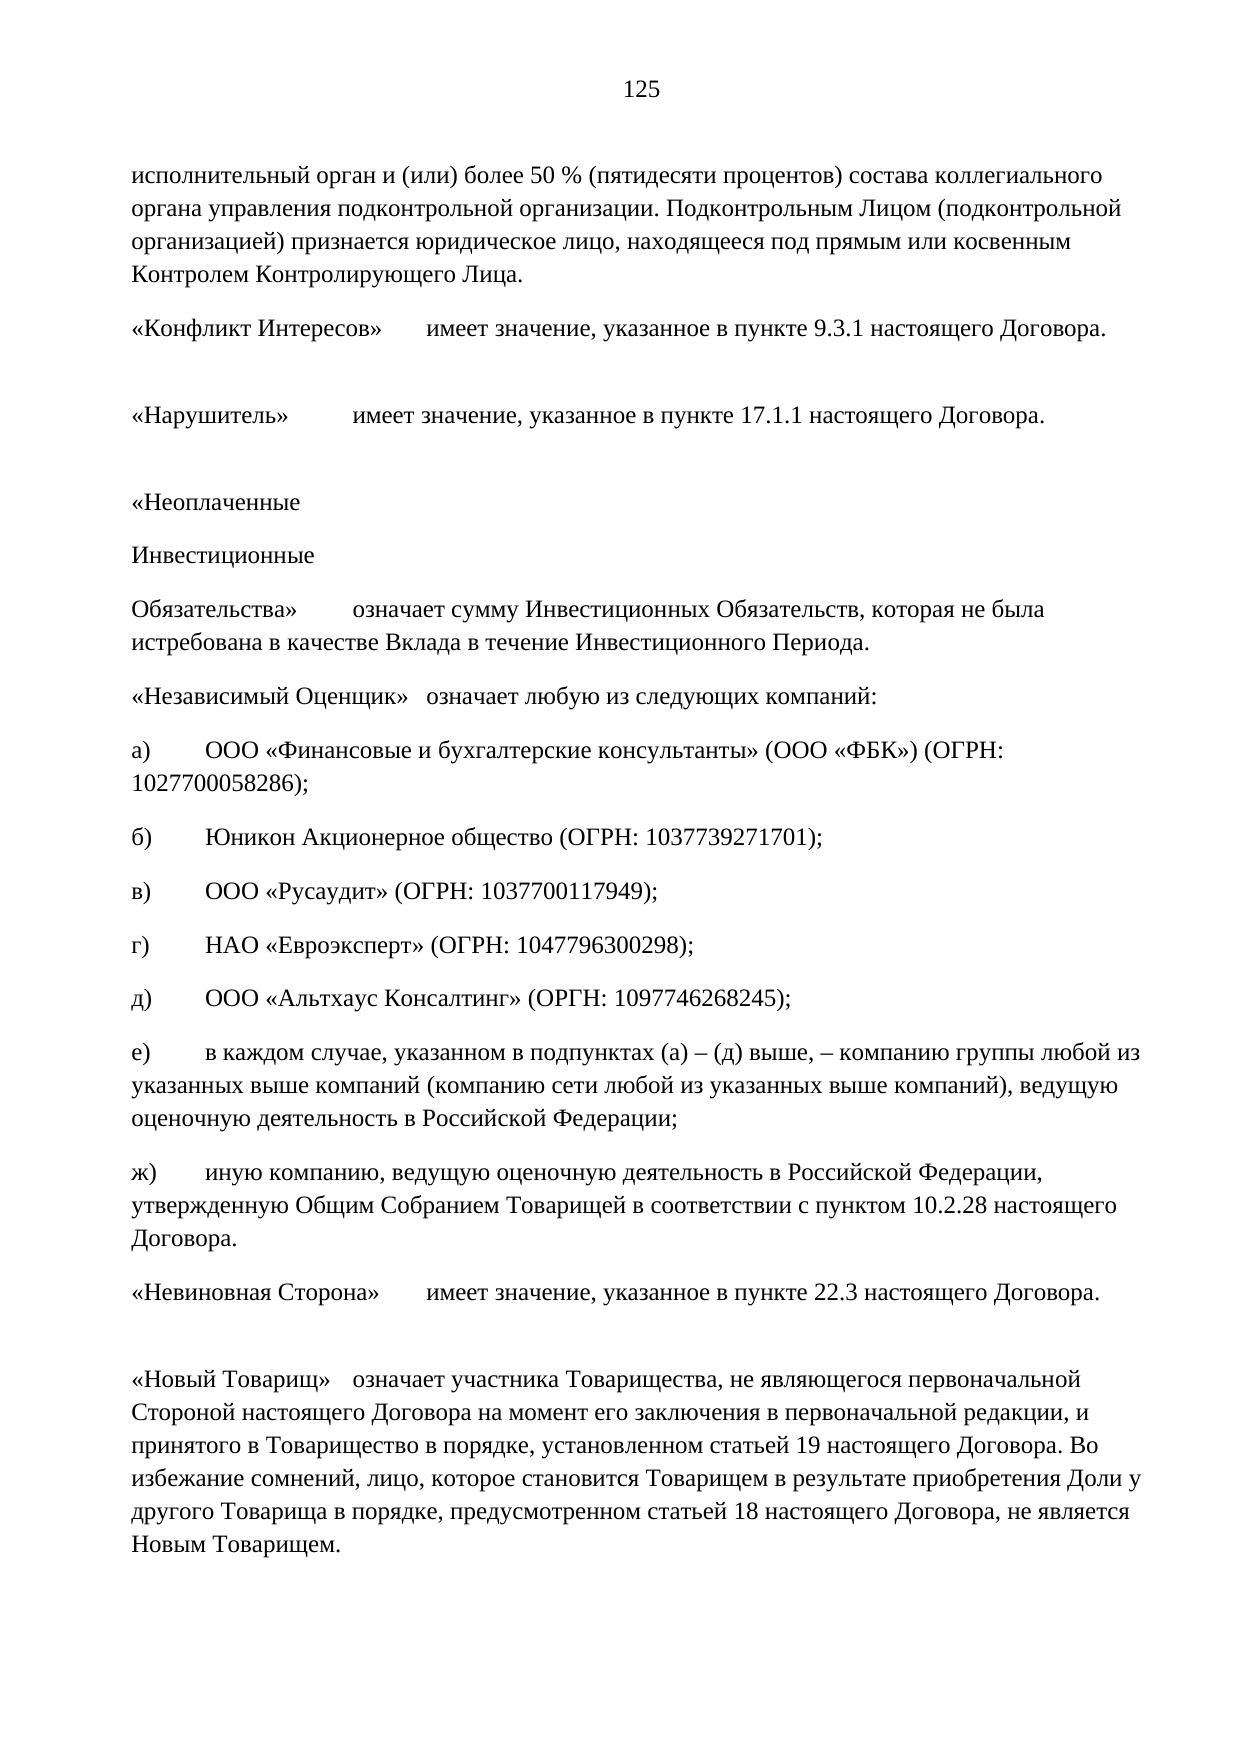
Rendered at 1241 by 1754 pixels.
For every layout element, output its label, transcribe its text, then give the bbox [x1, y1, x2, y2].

text «Конфликт Интересов» имеет значение, указанное в пункте 9.3.1 настоящего Договора. [131, 313, 1152, 375]
text а) ООО «Финансовые и бухгалтерские консультанты» (ООО «ФБК») (ОГРН: 1027700058286); [131, 735, 1152, 797]
text «Невиновная Сторона» имеет значение, указанное в пункте 22.3 настоящего Договора. [131, 1277, 1152, 1339]
text «Независимый Оценщик» означает любую из следующих компаний: [131, 681, 1152, 710]
text е) в каждом случае, указанном в подпунктах (а) – (д) выше, – компанию группы любой из указанных выше компаний (компанию сети любой из указанных выше компаний), ведущую оценочную деятельность в Российской Федерации; [131, 1037, 1152, 1132]
text в) ООО «Русаудит» (ОГРН: 1037700117949); [131, 876, 1152, 904]
text б) Юникон Акционерное общество (ОГРН: 1037739271701); [131, 822, 1152, 851]
text Инвестиционные [131, 541, 1152, 569]
text д) ООО «Альтхаус Консалтинг» (ОРГН: 1097746268245); [131, 983, 1152, 1012]
text «Новый Товарищ» означает участника Товарищества, не являющегося первоначальной Стороной настоящего Договора на момент его заключения в первоначальной редакции, и принятого в Товарищество в порядке, установленном статьей 19 настоящего Договора. Во избежание сомнений, лицо, которое становится Товарищем в результате приобретения Доли у другого Товарища в порядке, предусмотренном статьей 18 настоящего Договора, не является Новым Товарищем. [131, 1364, 1152, 1591]
text г) НАО «Евроэксперт» (ОГРН: 1047796300298); [131, 930, 1152, 958]
text ж) иную компанию, ведущую оценочную деятельность в Российской Федерации, утвержденную Общим Собранием Товарищей в соответствии с пунктом 10.2.28 настоящего Договора. [131, 1157, 1152, 1252]
text Обязательства» означает сумму Инвестиционных Обязательств, которая не была истребована в качестве Вклада в течение Инвестиционного Периода. [131, 594, 1152, 656]
text «Нарушитель» имеет значение, указанное в пункте 17.1.1 настоящего Договора. [131, 400, 1152, 462]
text «Неоплаченные [131, 487, 1152, 515]
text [131, 160, 1152, 288]
